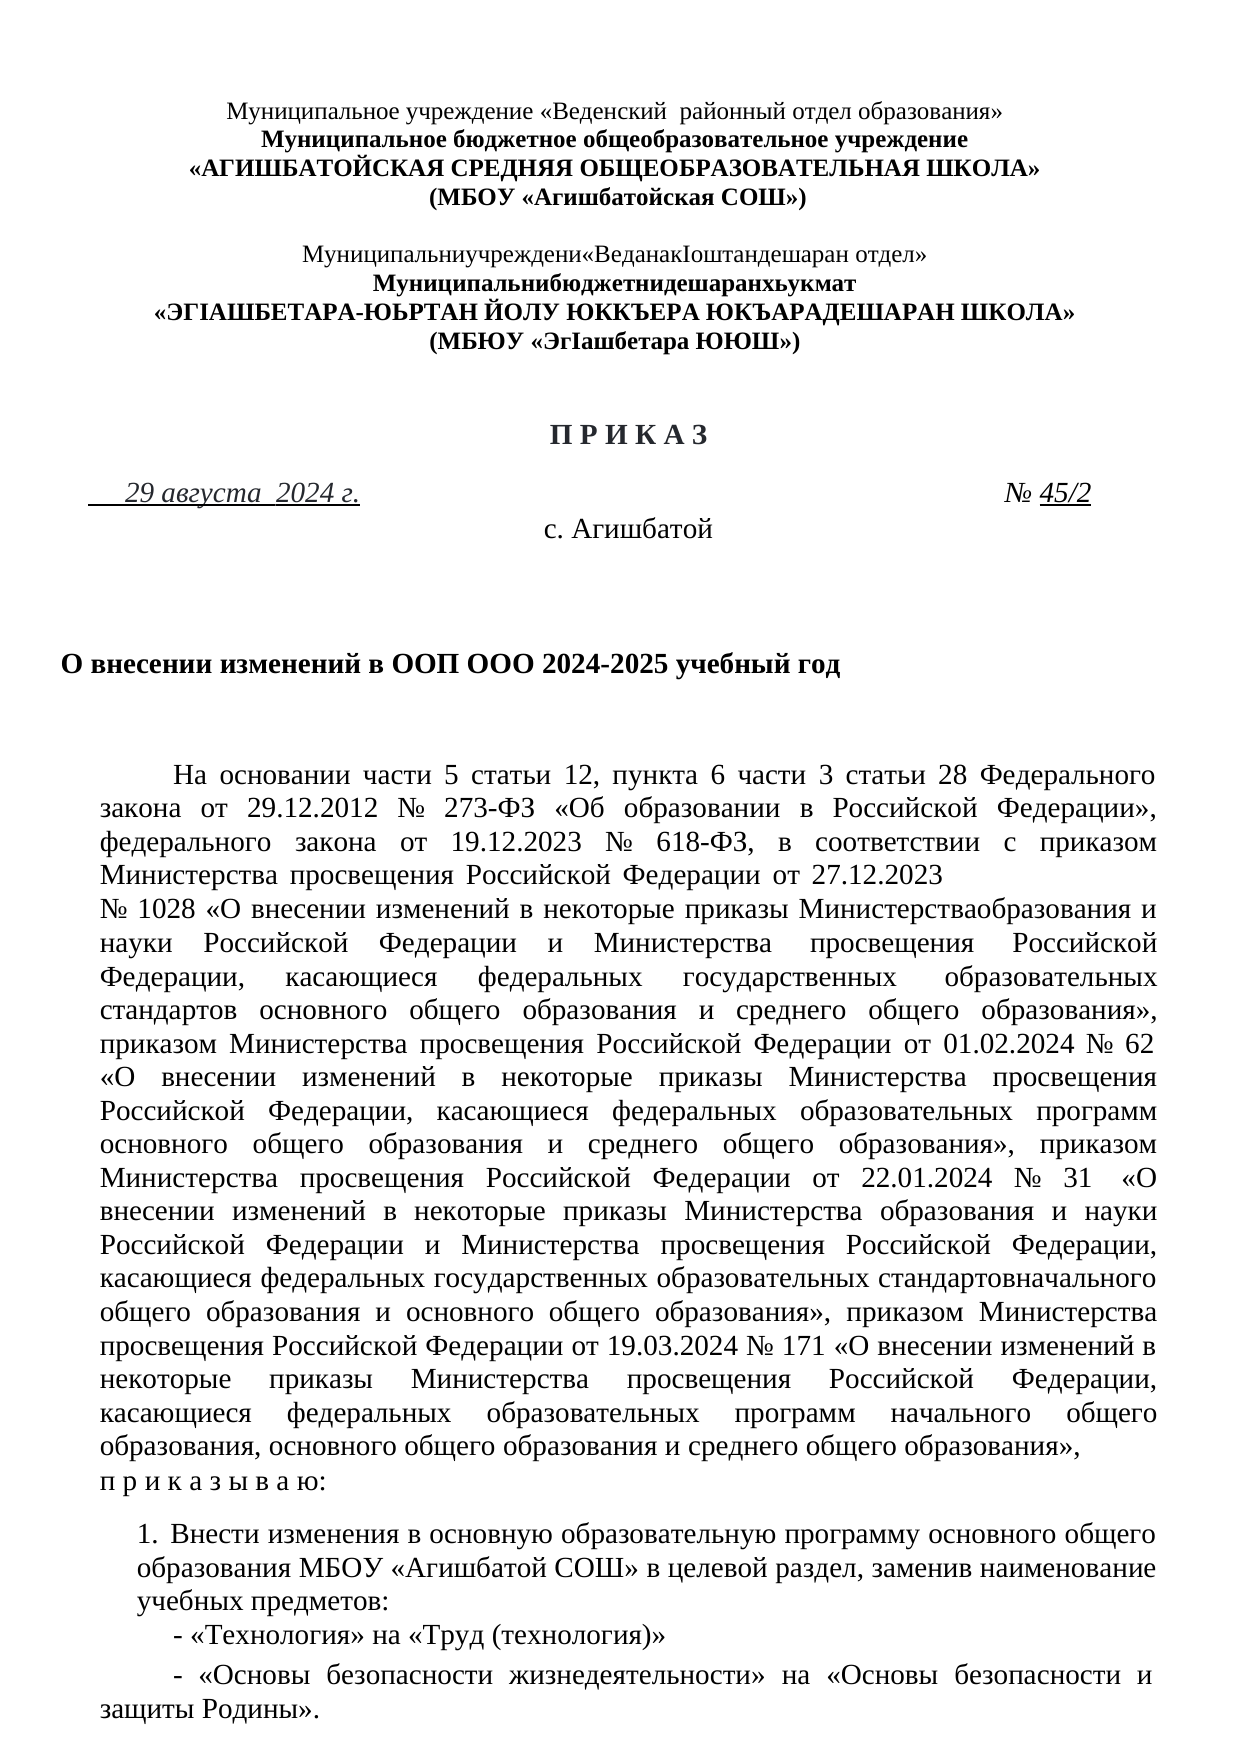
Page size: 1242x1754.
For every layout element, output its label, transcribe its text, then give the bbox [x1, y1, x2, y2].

text «О внесении изменений в некоторые приказы Министерства просвещения Российской Федерации, касающиеся федеральных образовательных программ основного общего образования и среднего общего образования», приказом Министерства просвещения Российской Федерации от 22.01.2024 № 31 «О внесении изменений в некоторые приказы Министерства образования и науки Российской Федерации и Министерства просвещения Российской Федерации, касающиеся федеральных государственных образовательных стандартовначального общего образования и основного общего образования», приказом Министерства просвещения Российской Федерации от 19.03.2024 № 171 «О внесении изменений в некоторые приказы Министерства просвещения Российской Федерации, касающиеся федеральных образовательных программ начального общего образования, основного общего образования и среднего общего образования», [99, 1059, 1157, 1462]
list «Технология» на «Труд (технология)» [173, 1617, 1169, 1651]
text Муниципальное бюджетное общеобразовательное учреждение [60, 124, 1169, 153]
table_header 29 августа 2024 г. [103, 478, 627, 511]
table_header № 45/2 [627, 478, 1153, 511]
text № 1028 «О внесении изменений в некоторые приказы Министерстваобразования и науки Российской Федерации и Министерства просвещения Российской Федерации, касающиеся федеральных государственных образовательных стандартов основного общего образования и среднего общего образования», приказом Министерства просвещения Российской Федерации от 01.02.2024 № 62 [99, 892, 1157, 1059]
text с. Агишбатой [271, 511, 986, 545]
text «ЭГIАШБЕТАРА-ЮЬРТАН ЙОЛУ ЮККЪЕРА ЮКЪАРАДЕШАРАН ШКОЛА» [60, 297, 1169, 326]
text (МБОУ «Агишбатойская СОШ») [60, 182, 1169, 211]
text «АГИШБАТОЙСКАЯ СРЕДНЯЯ ОБЩЕОБРАЗОВАТЕЛЬНАЯ ШКОЛА» [60, 153, 1169, 182]
list «Основы безопасности жизнедеятельности» на «Основы безопасности и защиты Родины». [99, 1657, 1153, 1724]
subtitle П Р И К А З [271, 417, 986, 451]
list Внести изменения в основную образовательную программу основного общего образования МБОУ «Агишбатой СОШ» в целевой раздел, заменив наименование учебных предметов: [137, 1516, 1157, 1617]
text На основании части 5 статьи 12, пункта 6 части 3 статьи 28 Федерального закона от 29.12.2012 № 273-ФЗ «Об образовании в Российской Федерации», федерального закона от 19.12.2023 № 618-ФЗ, в соответствии с приказом Министерства просвещения Российской Федерации от 27.12.2023 [99, 757, 1157, 891]
text Муниципальниучреждени«ВеданакIоштандешаран отдел» [60, 239, 1169, 268]
text Муниципальное учреждение «Веденский районный отдел образования» [60, 96, 1169, 124]
text п р и к а з ы в а ю: [99, 1463, 1169, 1496]
text (МБЮУ «ЭгIашбетара ЮЮШ») [60, 326, 1169, 354]
text О внесении изменений в ООП ООО 2024-2025 учебный год [60, 626, 1050, 686]
text Муниципальнибюджетнидешаранхьукмат [60, 268, 1169, 297]
